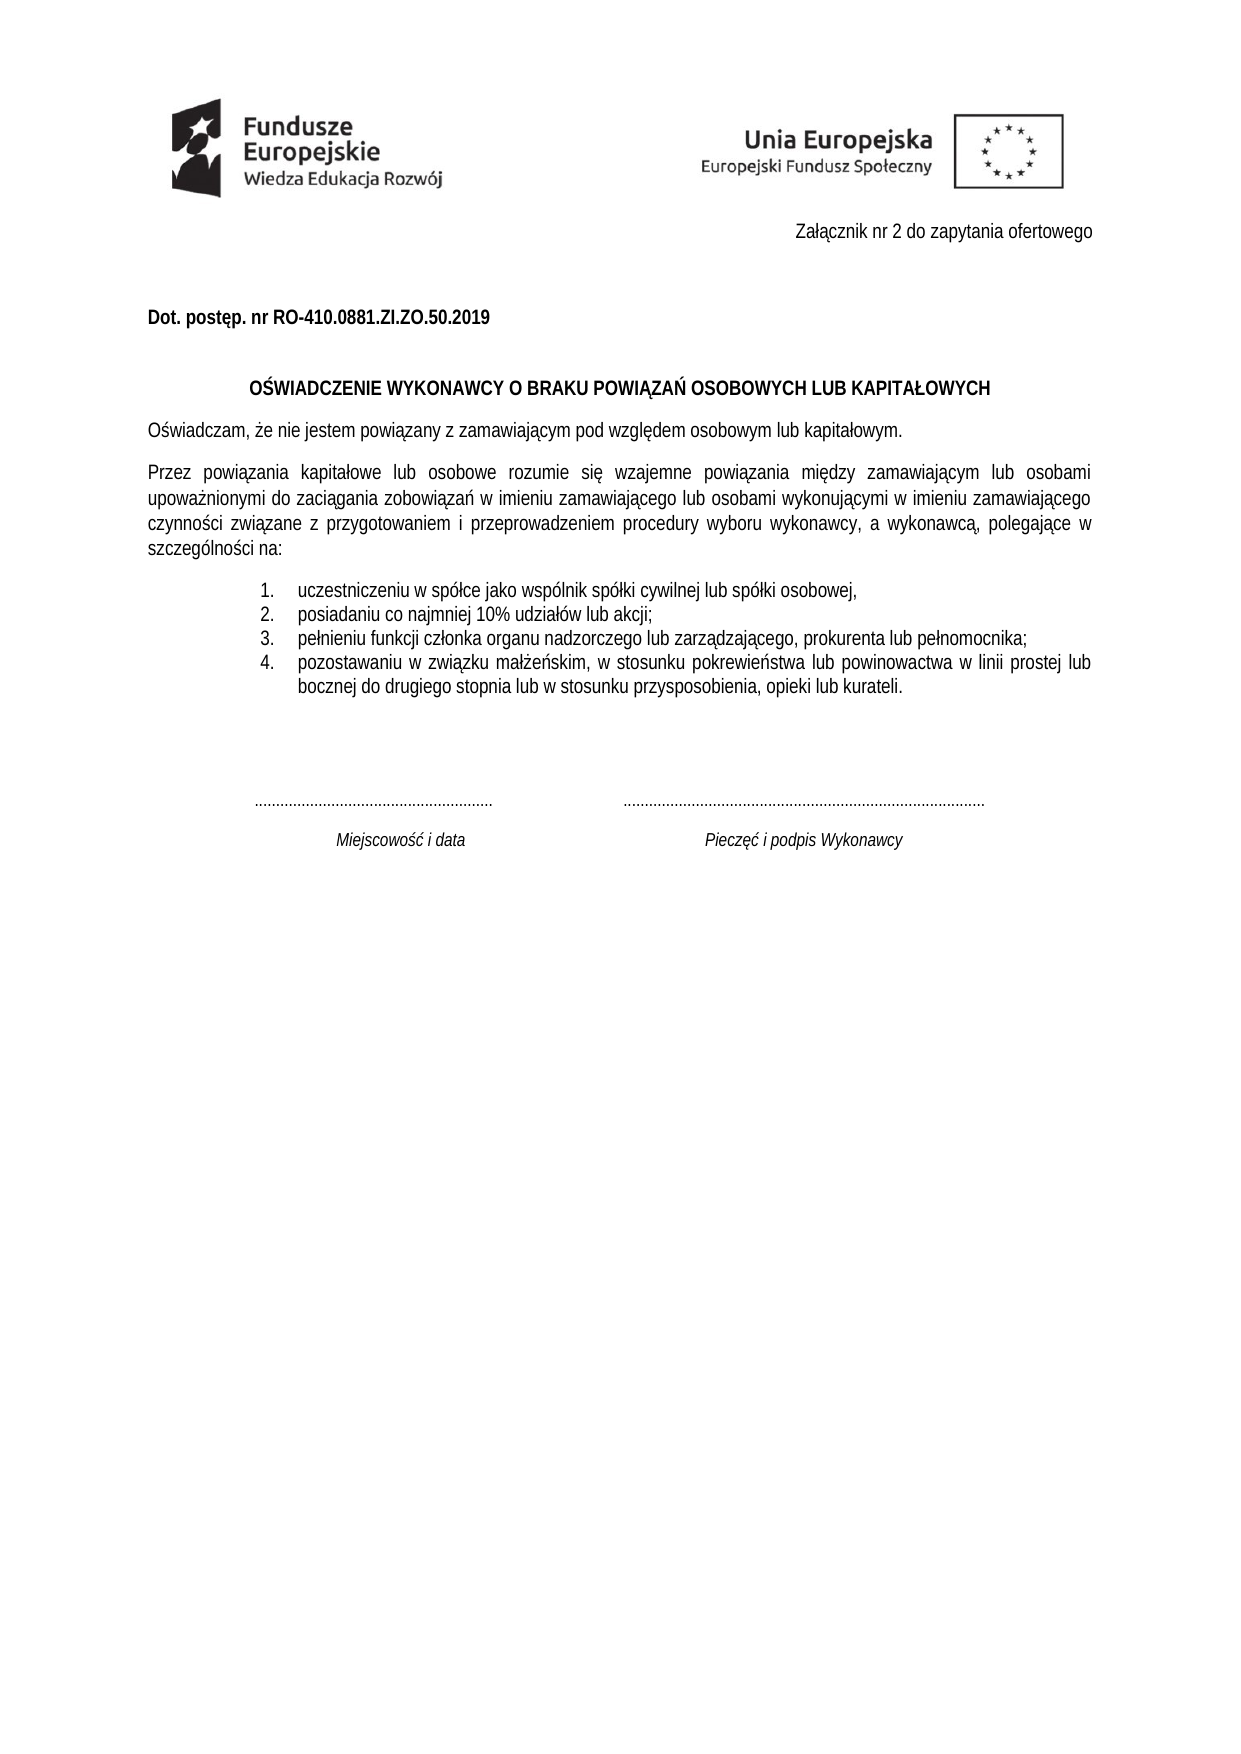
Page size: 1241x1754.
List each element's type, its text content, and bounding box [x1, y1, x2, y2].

list pełnieniu funkcji członka organu nadzorczego lub zarządzającego, prokurenta lub pełnomocnika; [260, 626, 1093, 650]
list uczestniczeniu w spółce jako wspólnik spółki cywilnej lub spółki osobowej, [260, 578, 1093, 602]
list pozostawaniu w związku małżeńskim, w stosunku pokrewieństwa lub powinowactwa w linii prostej lub bocznej do drugiego stopnia lub w stosunku przysposobienia, opieki lub kurateli. [260, 650, 1093, 698]
text OŚWIADCZENIE WYKONAWCY O BRAKU POWIĄZAŃ OSOBOWYCH LUB KAPITAŁOWYCH [148, 376, 1093, 400]
text Załącznik nr 2 do zapytania ofertowego [148, 220, 1093, 243]
picture [147, 73, 1093, 220]
text ........................................................ ..................................................................................... [148, 789, 1093, 811]
text Dot. postęp. nr RO-410.0881.ZI.ZO.50.2019 [148, 305, 1093, 329]
text Miejscowość i data Pieczęć i podpis Wykonawcy [148, 828, 1093, 850]
text Oświadczam, że nie jestem powiązany z zamawiającym pod względem osobowym lub kapitałowym. [148, 418, 1093, 442]
list posiadaniu co najmniej 10% udziałów lub akcji; [260, 602, 1093, 626]
text Przez powiązania kapitałowe lub osobowe rozumie się wzajemne powiązania między zamawiającym lub osobami upoważnionymi do zaciągania zobowiązań w imieniu zamawiającego lub osobami wykonującymi w imieniu zamawiającego czynności związane z przygotowaniem i przeprowadzeniem procedury wyboru wykonawcy, a wykonawcą, polegające w szczególności na: [148, 460, 1093, 560]
